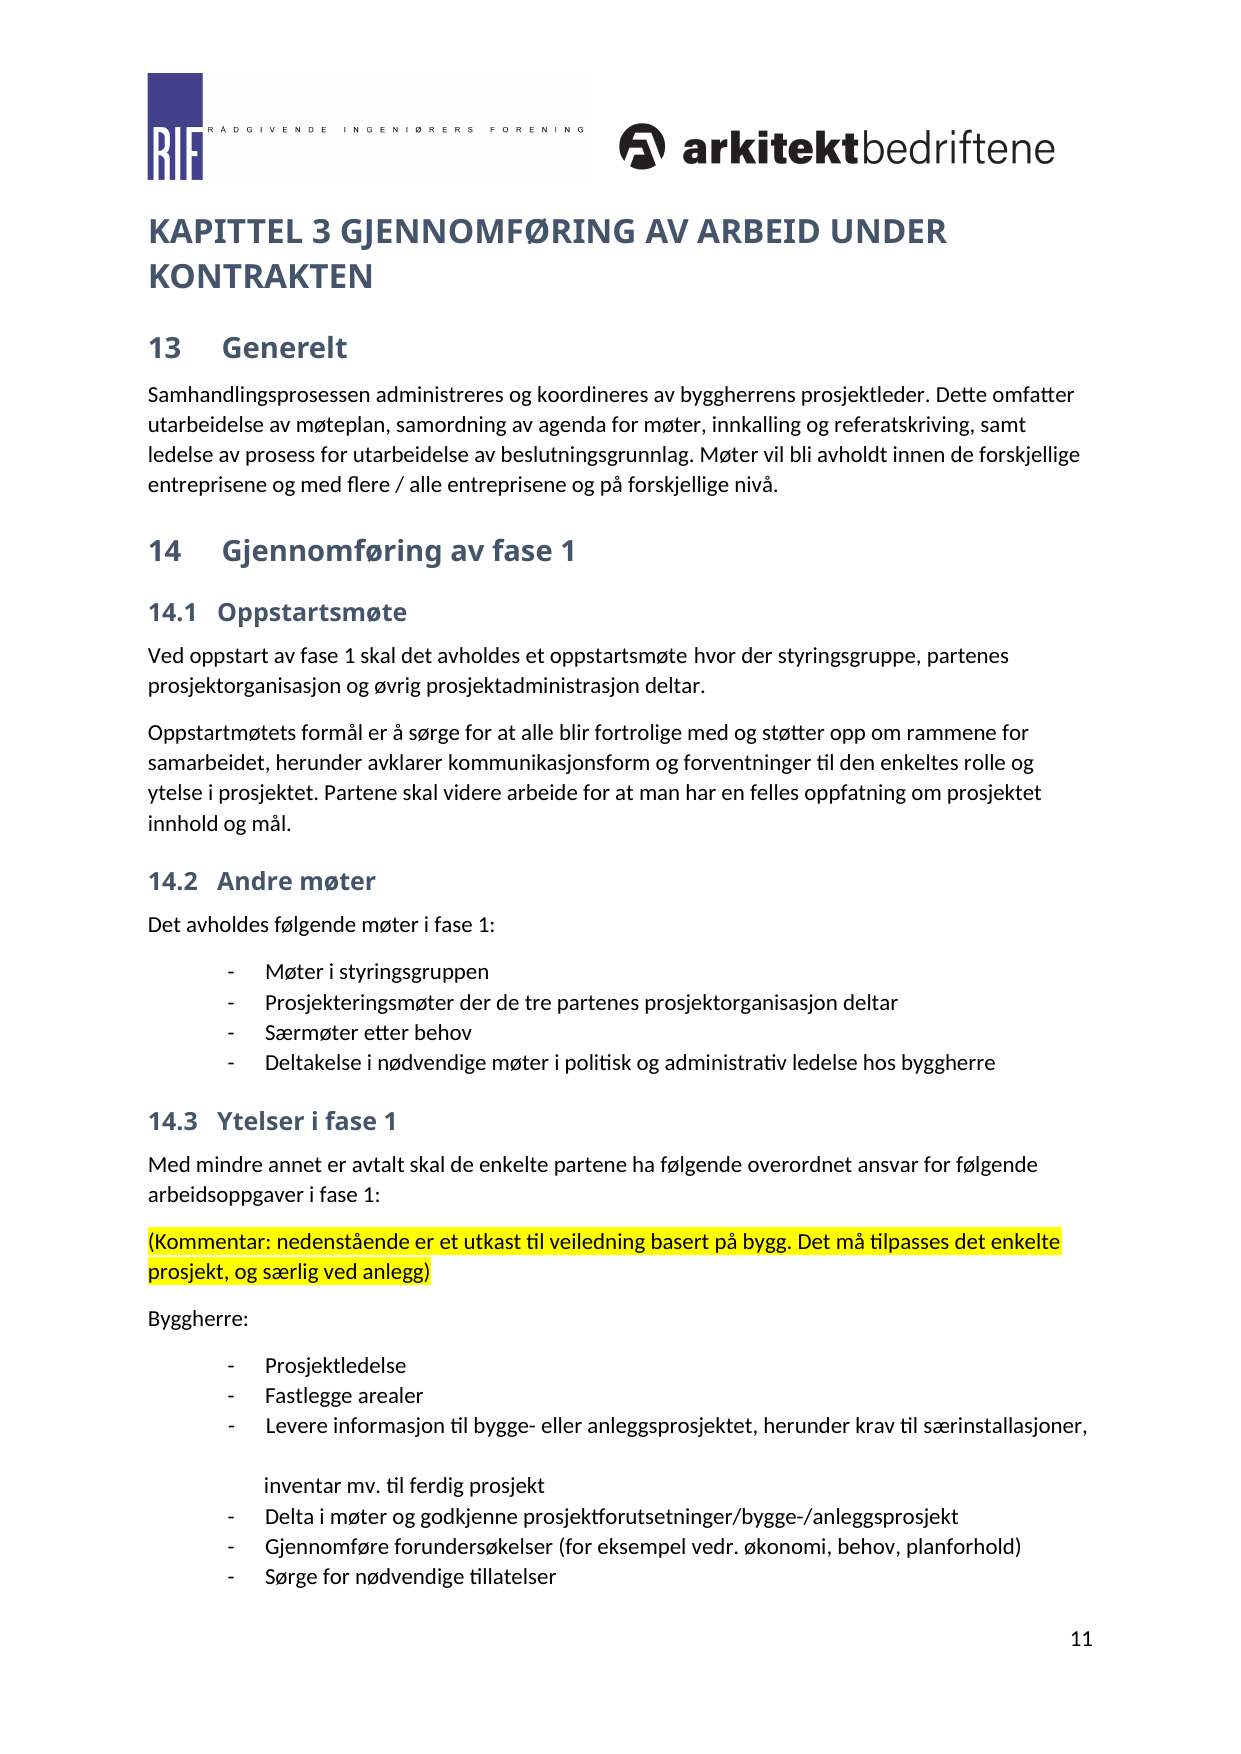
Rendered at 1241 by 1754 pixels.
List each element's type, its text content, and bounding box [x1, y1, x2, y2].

list Særmøter etter behov [227, 1018, 1093, 1046]
list Deltakelse i nødvendige møter i politisk og administrativ ledelse hos byggherre [227, 1048, 1093, 1076]
text (Kommentar: nedenstående er et utkast til veiledning basert på bygg. Det må tilpasses det enkelte prosjekt, og særlig ved anlegg) [148, 1227, 1093, 1285]
text Byggherre: [148, 1304, 1093, 1332]
picture [147, 73, 592, 180]
list Gjennomføre forundersøkelser (for eksempel vedr. økonomi, behov, planforhold) [227, 1532, 1093, 1560]
subtitle KAPITTEL 3 GJENNOMFØRING AV ARBEID UNDER KONTRAKTEN [148, 208, 1093, 298]
list Møter i styringsgruppen [227, 957, 1093, 985]
text Med mindre annet er avtalt skal de enkelte partene ha følgende overordnet ansvar for følgende arbeidsoppgaver i fase 1: [148, 1150, 1093, 1208]
list Delta i møter og godkjenne prosjektforutsetninger/bygge-/anleggsprosjekt [227, 1502, 1093, 1530]
subtitle Gjennomføring av fase 1 [148, 530, 1093, 569]
list - Levere informasjon til bygge- eller anleggsprosjektet, herunder krav til særinstallasjoner, inventar mv. til ferdig prosjekt [223, 1411, 1093, 1500]
picture [603, 112, 1075, 180]
list Prosjektledelse [227, 1351, 1093, 1379]
text Samhandlingsprosessen administreres og koordineres av byggherrens prosjektleder. Dette omfatter utarbeidelse av møteplan, samordning av agenda for møter, innkalling og referatskriving, samt ledelse av prosess for utarbeidelse av beslutningsgrunnlag. Møter vil bli avholdt innen de forskjellige entreprisene og med flere / alle entreprisene og på forskjellige nivå. [148, 380, 1093, 498]
list Prosjekteringsmøter der de tre partenes prosjektorganisasjon deltar [227, 988, 1093, 1016]
subtitle 14.1 Oppstartsmøte [148, 594, 1093, 628]
list Fastlegge arealer [227, 1381, 1093, 1409]
list Sørge for nødvendige tillatelser [227, 1562, 1093, 1590]
text Ved oppstart av fase 1 skal det avholdes et oppstartsmøte hvor der styringsgruppe, partenes prosjektorganisasjon og øvrig prosjektadministrasjon deltar. [148, 641, 1093, 699]
subtitle Generelt [148, 328, 1093, 367]
subtitle 14.2 Andre møter [148, 864, 1093, 898]
text Det avholdes følgende møter i fase 1: [148, 911, 1093, 938]
subtitle 14.3 Ytelser i fase 1 [148, 1103, 1093, 1137]
text Oppstartmøtets formål er å sørge for at alle blir fortrolige med og støtter opp om rammene for samarbeidet, herunder avklarer kommunikasjonsform og forventninger til den enkeltes rolle og ytelse i prosjektet. Partene skal videre arbeide for at man har en felles oppfatning om prosjektet innhold og mål. [148, 718, 1093, 837]
